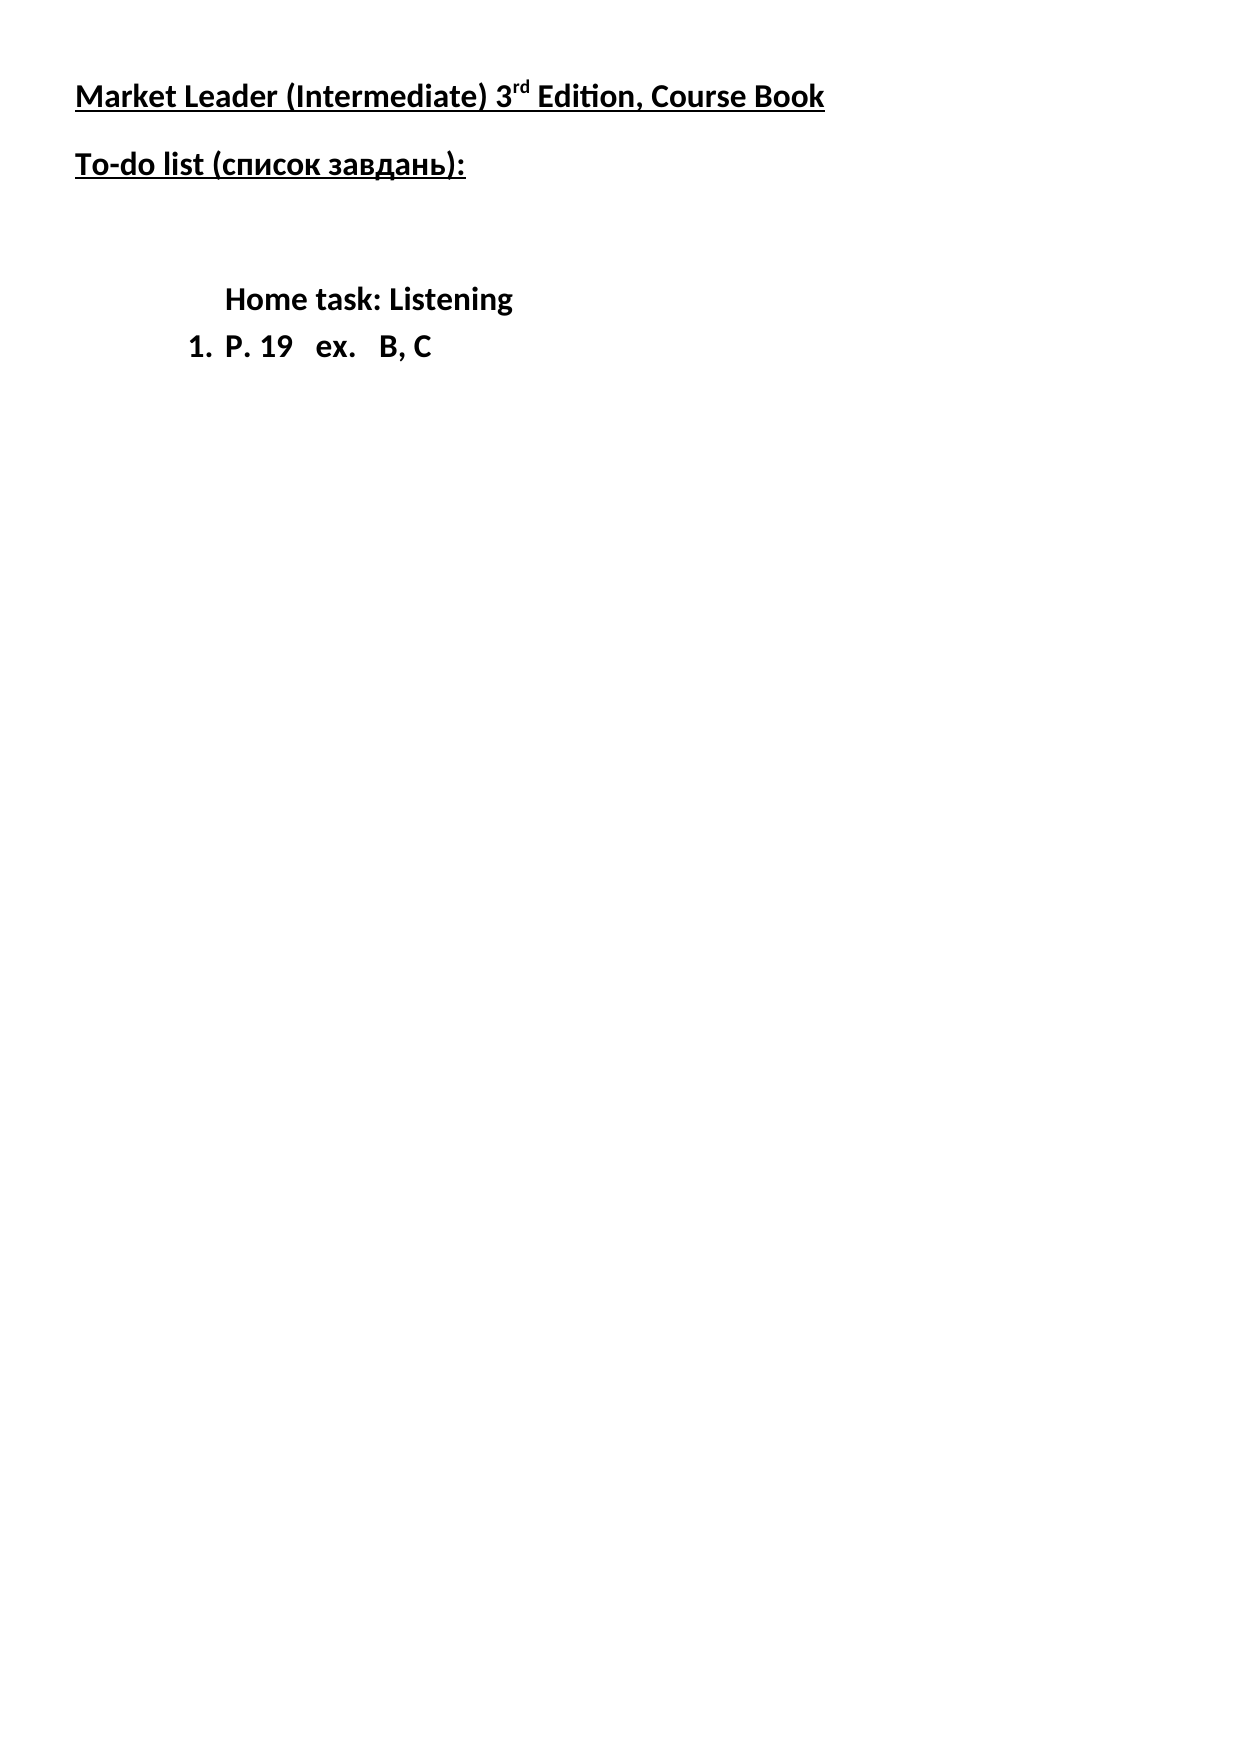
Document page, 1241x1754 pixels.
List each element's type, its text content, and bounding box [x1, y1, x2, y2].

text Market Leader (Intermediate) 3rd Edition, Course Book [75, 75, 1165, 116]
text To-do list (список завдань): [75, 143, 1165, 183]
list Home task: Listening [225, 278, 1165, 318]
list P. 19 ex. B, C [187, 324, 1165, 365]
